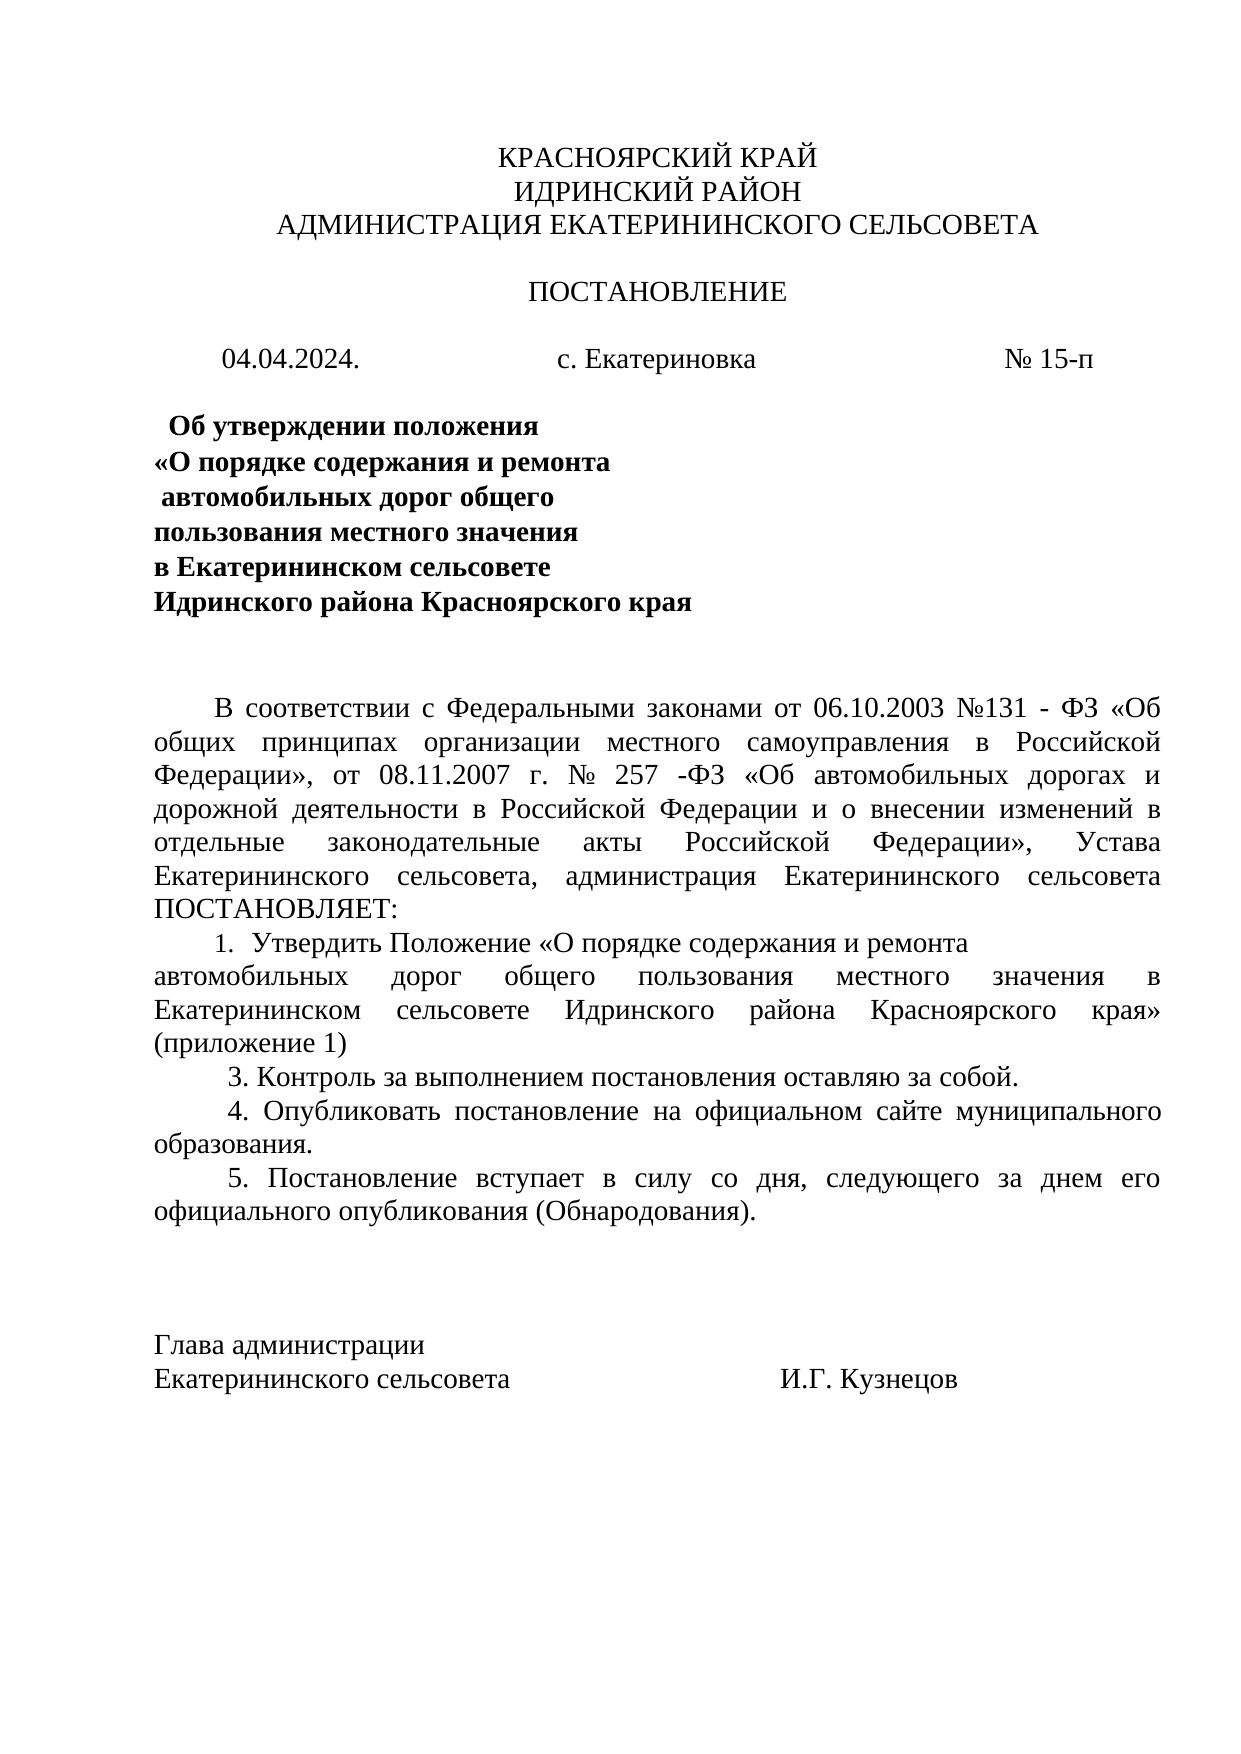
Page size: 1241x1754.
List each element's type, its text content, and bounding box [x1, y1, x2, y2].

text В соответствии с Федеральными законами от 06.10.2003 №131 - ФЗ «Об общих принципах организации местного самоуправления в Российской Федерации», от 08.11.2007 г. № 257 -ФЗ «Об автомобильных дорогах и дорожной деятельности в Российской Федерации и о внесении изменений в отдельные законодательные акты Российской Федерации», Устава Екатерининского сельсовета, администрация Екатерининского сельсовета ПОСТАНОВЛЯЕТ: [153, 690, 1162, 925]
text автомобильных дорог общего пользования местного значения в Екатерининском сельсовете Идринского района Красноярского края» (приложение 1) [153, 958, 1162, 1059]
text АДМИНИСТРАЦИЯ ЕКАТЕРИНИНСКОГО СЕЛЬСОВЕТА [153, 207, 1162, 241]
text пользования местного значения [153, 514, 1162, 548]
text КРАСНОЯРСКИЙ КРАЙ [153, 140, 1162, 174]
text Идринского района Красноярского края [153, 584, 1162, 618]
text Глава администрации [153, 1327, 1162, 1361]
text ИДРИНСКИЙ РАЙОН [153, 174, 1162, 207]
list Утвердить Положение «О порядке содержания и ремонта [153, 925, 1162, 958]
text автомобильных дорог общего [153, 479, 1162, 512]
text «О порядке содержания и ремонта [153, 444, 1162, 477]
text 3. Контроль за выполнением постановления оставляю за собой. [153, 1059, 1162, 1093]
text Об утверждении положения [153, 408, 1162, 442]
text ПОСТАНОВЛЕНИЕ [153, 274, 1162, 308]
text 04.04.2024. с. Екатериновка № 15-п [153, 341, 1162, 375]
text 4. Опубликовать постановление на официальном сайте муниципального образования. [153, 1093, 1162, 1160]
text Екатерининского сельсовета И.Г. Кузнецов [153, 1361, 1162, 1394]
text в Екатерининском сельсовете [153, 549, 1162, 583]
text 5. Постановление вступает в силу со дня, следующего за днем его официального опубликования (Обнародования). [153, 1160, 1162, 1227]
